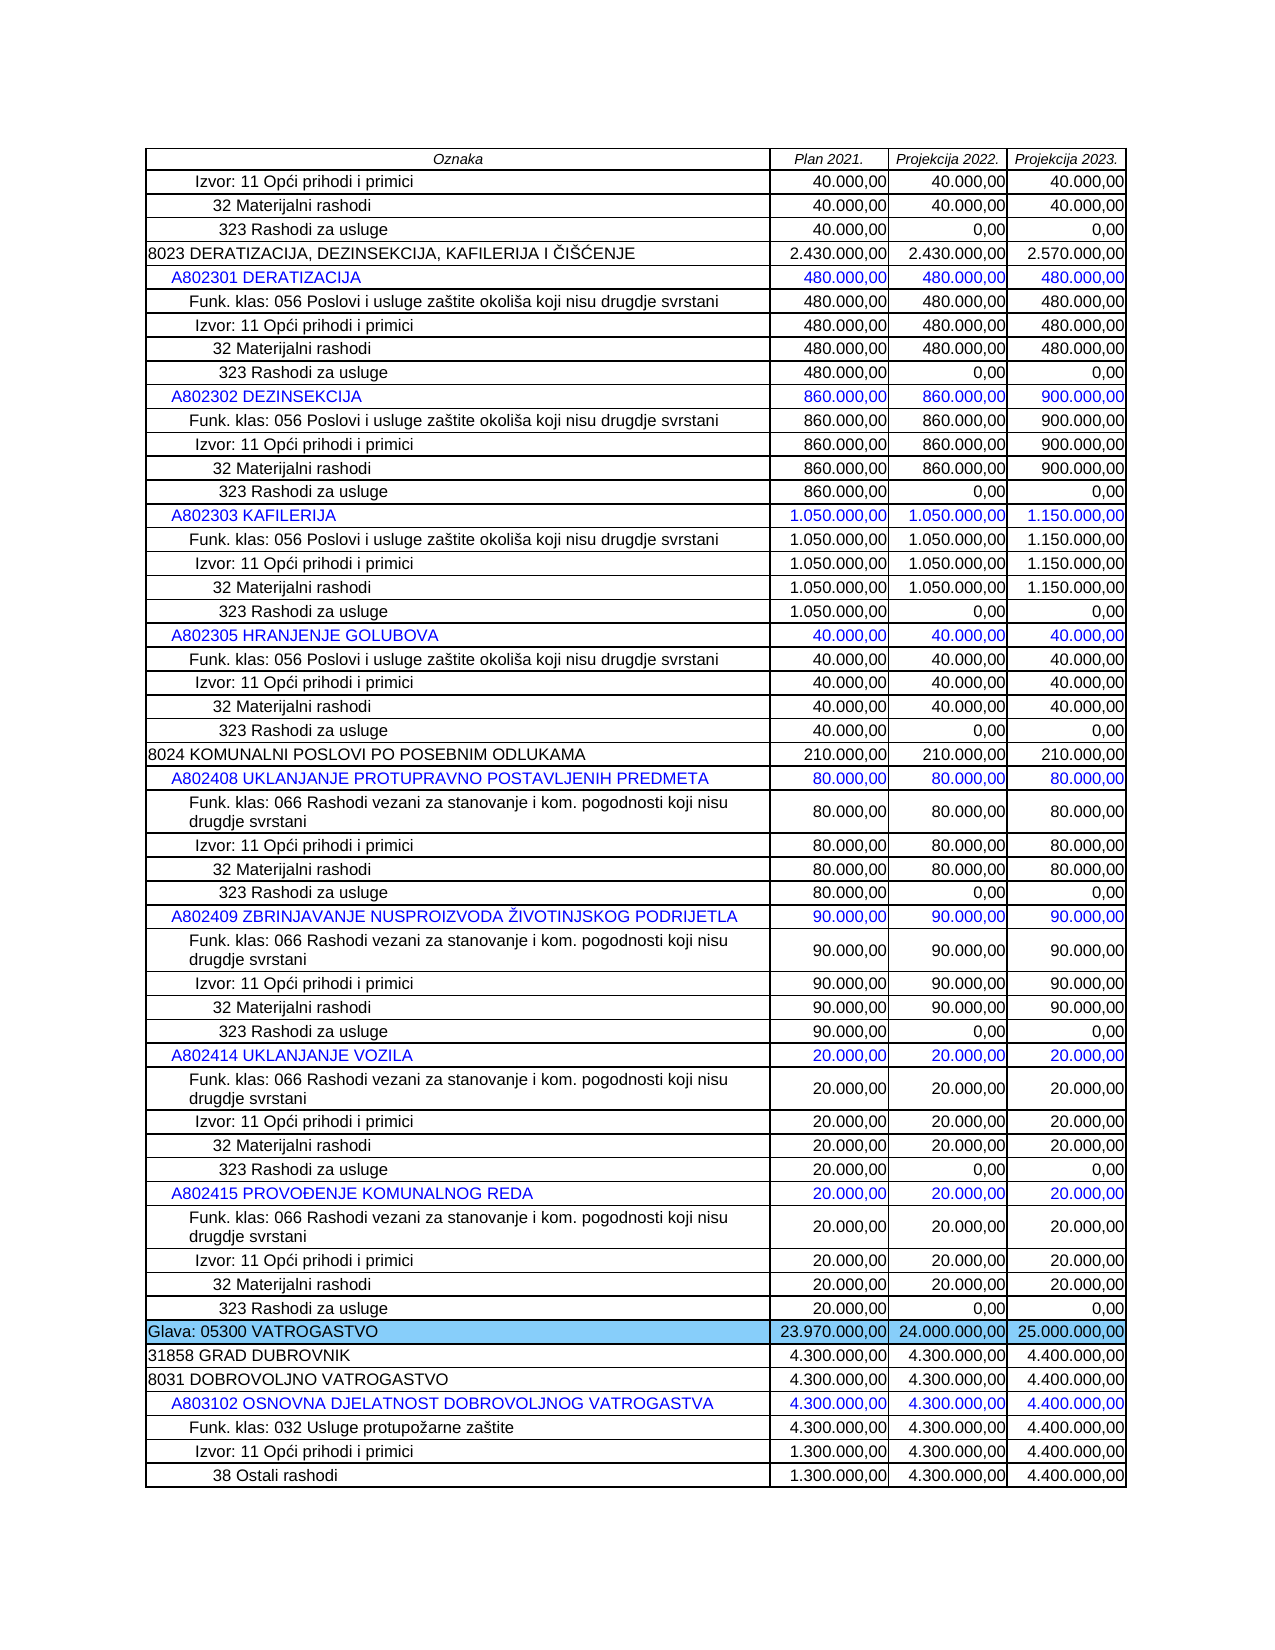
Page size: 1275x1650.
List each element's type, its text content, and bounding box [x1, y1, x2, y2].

table_cell 2.570.000,00 [1008, 242, 1125, 264]
table_cell 323 Rashodi za usluge [147, 1158, 769, 1181]
table_cell 1.150.000,00 [1008, 576, 1125, 598]
table_cell 210.000,00 [771, 743, 888, 765]
table_cell 24.000.000,00 [889, 1321, 1006, 1343]
table_cell 4.300.000,00 [771, 1368, 888, 1391]
table_cell 860.000,00 [889, 457, 1006, 479]
table_cell 4.400.000,00 [1008, 1440, 1125, 1462]
table_cell 0,00 [889, 362, 1006, 384]
table_cell 90.000,00 [1008, 906, 1125, 928]
table_cell 40.000,00 [1008, 195, 1125, 217]
table_cell 20.000,00 [1008, 1273, 1125, 1295]
table_cell 40.000,00 [771, 696, 888, 718]
table_cell 80.000,00 [1008, 858, 1125, 880]
table_cell 4.300.000,00 [889, 1464, 1006, 1486]
table_cell 860.000,00 [771, 457, 888, 479]
table_cell 860.000,00 [771, 481, 888, 503]
table_cell 80.000,00 [1008, 791, 1125, 832]
table_cell 1.050.000,00 [771, 576, 888, 598]
table_cell 80.000,00 [771, 858, 888, 880]
table_cell 31858 GRAD DUBROVNIK [147, 1345, 769, 1367]
table_cell 80.000,00 [889, 858, 1006, 880]
table_cell 20.000,00 [889, 1182, 1006, 1204]
table_cell 480.000,00 [771, 314, 888, 336]
table_cell A802409 ZBRINJAVANJE NUSPROIZVODA ŽIVOTINJSKOG PODRIJETLA [147, 906, 769, 928]
table_cell 1.050.000,00 [889, 528, 1006, 551]
table_cell 20.000,00 [771, 1206, 888, 1248]
table_cell 32 Materijalni rashodi [147, 996, 769, 1018]
table_cell 80.000,00 [889, 767, 1006, 789]
table_cell 860.000,00 [771, 433, 888, 455]
table_cell 0,00 [1008, 1297, 1125, 1319]
table_cell 323 Rashodi za usluge [147, 600, 769, 622]
table_cell 2.430.000,00 [889, 242, 1006, 264]
table_cell 40.000,00 [1008, 672, 1125, 694]
table_cell 4.300.000,00 [889, 1345, 1006, 1367]
table_cell 480.000,00 [889, 314, 1006, 336]
table_cell 323 Rashodi za usluge [147, 1297, 769, 1319]
table_cell 32 Materijalni rashodi [147, 338, 769, 360]
table_cell 480.000,00 [1008, 338, 1125, 360]
table_cell A802305 HRANJENJE GOLUBOVA [147, 624, 769, 646]
table_cell 0,00 [1008, 362, 1125, 384]
table_cell 40.000,00 [1008, 696, 1125, 718]
table_cell 90.000,00 [771, 972, 888, 994]
table_cell 2.430.000,00 [771, 242, 888, 264]
table_cell 210.000,00 [1008, 743, 1125, 765]
table_cell 1.050.000,00 [771, 552, 888, 574]
table_cell 900.000,00 [1008, 409, 1125, 431]
table_cell 480.000,00 [771, 362, 888, 384]
table_cell Izvor: 11 Opći prihodi i primici [147, 171, 769, 193]
table_cell 0,00 [889, 1020, 1006, 1042]
table_cell 323 Rashodi za usluge [147, 719, 769, 742]
table_cell 860.000,00 [889, 409, 1006, 431]
table_cell 90.000,00 [771, 929, 888, 971]
table_cell 480.000,00 [889, 290, 1006, 312]
table_cell 4.300.000,00 [771, 1392, 888, 1414]
table_cell 4.400.000,00 [1008, 1368, 1125, 1391]
table_cell Izvor: 11 Opći prihodi i primici [147, 433, 769, 455]
table_cell 40.000,00 [1008, 624, 1125, 646]
table_cell 20.000,00 [771, 1158, 888, 1181]
table_cell 0,00 [1008, 719, 1125, 742]
table_cell Izvor: 11 Opći prihodi i primici [147, 1249, 769, 1271]
table_cell 90.000,00 [889, 996, 1006, 1018]
table_cell 1.050.000,00 [771, 600, 888, 622]
table_cell 40.000,00 [771, 195, 888, 217]
table_cell 20.000,00 [1008, 1249, 1125, 1271]
table_cell 90.000,00 [1008, 972, 1125, 994]
table_cell 40.000,00 [771, 218, 888, 241]
table_cell 323 Rashodi za usluge [147, 218, 769, 241]
table_cell 0,00 [889, 481, 1006, 503]
table_cell Funk. klas: 032 Usluge protupožarne zaštite [147, 1416, 769, 1438]
table_cell Izvor: 11 Opći prihodi i primici [147, 834, 769, 856]
table_cell 32 Materijalni rashodi [147, 195, 769, 217]
table_cell 1.050.000,00 [889, 552, 1006, 574]
table_cell 20.000,00 [1008, 1068, 1125, 1109]
table_cell 1.150.000,00 [1008, 528, 1125, 551]
table_cell 25.000.000,00 [1008, 1321, 1125, 1343]
table_cell 323 Rashodi za usluge [147, 882, 769, 904]
table_cell 4.300.000,00 [889, 1392, 1006, 1414]
table_cell 20.000,00 [1008, 1135, 1125, 1157]
table_cell 40.000,00 [889, 672, 1006, 694]
table_cell Glava: 05300 VATROGASTVO [147, 1321, 769, 1343]
table_cell 32 Materijalni rashodi [147, 1135, 769, 1157]
table_cell 20.000,00 [889, 1111, 1006, 1133]
table_header Projekcija 2023. [1008, 149, 1125, 169]
table_cell 90.000,00 [1008, 996, 1125, 1018]
table_cell 20.000,00 [889, 1135, 1006, 1157]
table_cell 20.000,00 [889, 1068, 1006, 1109]
table_cell 40.000,00 [1008, 648, 1125, 670]
table_cell 90.000,00 [771, 1020, 888, 1042]
table_cell 80.000,00 [771, 791, 888, 832]
table_cell Funk. klas: 066 Rashodi vezani za stanovanje i kom. pogodnosti koji nisu drugdje svrstani [147, 1068, 769, 1109]
table_cell 0,00 [889, 719, 1006, 742]
table_cell 480.000,00 [771, 290, 888, 312]
table_cell Funk. klas: 056 Poslovi i usluge zaštite okoliša koji nisu drugdje svrstani [147, 648, 769, 670]
table_cell 4.400.000,00 [1008, 1416, 1125, 1438]
table_cell 40.000,00 [771, 672, 888, 694]
table_cell Izvor: 11 Opći prihodi i primici [147, 1111, 769, 1133]
table_cell 1.150.000,00 [1008, 505, 1125, 527]
table_cell A802303 KAFILERIJA [147, 505, 769, 527]
table_cell A802414 UKLANJANJE VOZILA [147, 1044, 769, 1066]
table_cell 90.000,00 [889, 972, 1006, 994]
table_cell 90.000,00 [771, 906, 888, 928]
table_cell 40.000,00 [771, 719, 888, 742]
table_cell 8031 DOBROVOLJNO VATROGASTVO [147, 1368, 769, 1391]
table_cell 860.000,00 [771, 385, 888, 408]
table_cell 1.050.000,00 [771, 505, 888, 527]
table_cell Funk. klas: 066 Rashodi vezani za stanovanje i kom. pogodnosti koji nisu drugdje svrstani [147, 929, 769, 971]
table_cell 40.000,00 [771, 624, 888, 646]
table_cell 0,00 [889, 218, 1006, 241]
table_cell 20.000,00 [1008, 1182, 1125, 1204]
table_cell 20.000,00 [771, 1135, 888, 1157]
table_cell 0,00 [889, 882, 1006, 904]
table_cell 20.000,00 [771, 1111, 888, 1133]
table_cell 0,00 [889, 600, 1006, 622]
table_cell 32 Materijalni rashodi [147, 1273, 769, 1295]
table_cell 20.000,00 [889, 1273, 1006, 1295]
table_cell 20.000,00 [1008, 1044, 1125, 1066]
table_cell 0,00 [1008, 218, 1125, 241]
table_cell 80.000,00 [889, 834, 1006, 856]
table_cell 900.000,00 [1008, 457, 1125, 479]
table_cell 210.000,00 [889, 743, 1006, 765]
table_cell 20.000,00 [1008, 1111, 1125, 1133]
table_cell 323 Rashodi za usluge [147, 481, 769, 503]
table_cell A802408 UKLANJANJE PROTUPRAVNO POSTAVLJENIH PREDMETA [147, 767, 769, 789]
table_cell 4.300.000,00 [889, 1368, 1006, 1391]
table_cell 4.400.000,00 [1008, 1464, 1125, 1486]
table_cell 860.000,00 [889, 433, 1006, 455]
table_cell 1.050.000,00 [889, 576, 1006, 598]
table_cell 20.000,00 [771, 1297, 888, 1319]
table_cell Izvor: 11 Opći prihodi i primici [147, 672, 769, 694]
table_cell 480.000,00 [1008, 314, 1125, 336]
table_cell 480.000,00 [889, 338, 1006, 360]
table_cell 20.000,00 [771, 1068, 888, 1109]
table_cell 80.000,00 [889, 791, 1006, 832]
table_cell 0,00 [1008, 481, 1125, 503]
table_cell 20.000,00 [889, 1206, 1006, 1248]
table_cell 40.000,00 [889, 195, 1006, 217]
table_cell 20.000,00 [889, 1044, 1006, 1066]
table_cell 32 Materijalni rashodi [147, 858, 769, 880]
table_cell 323 Rashodi za usluge [147, 362, 769, 384]
table_cell 1.050.000,00 [889, 505, 1006, 527]
table_cell 4.400.000,00 [1008, 1345, 1125, 1367]
table_cell 23.970.000,00 [771, 1321, 888, 1343]
table_cell Funk. klas: 056 Poslovi i usluge zaštite okoliša koji nisu drugdje svrstani [147, 528, 769, 551]
table_cell Izvor: 11 Opći prihodi i primici [147, 314, 769, 336]
table_cell 480.000,00 [771, 338, 888, 360]
table_cell Izvor: 11 Opći prihodi i primici [147, 552, 769, 574]
table_cell 860.000,00 [771, 409, 888, 431]
table_cell Funk. klas: 056 Poslovi i usluge zaštite okoliša koji nisu drugdje svrstani [147, 290, 769, 312]
table_cell Izvor: 11 Opći prihodi i primici [147, 1440, 769, 1462]
table_cell 20.000,00 [1008, 1206, 1125, 1248]
table_cell 900.000,00 [1008, 433, 1125, 455]
table_cell 1.300.000,00 [771, 1464, 888, 1486]
table_cell 0,00 [1008, 600, 1125, 622]
table_cell 80.000,00 [771, 767, 888, 789]
table_cell 20.000,00 [771, 1182, 888, 1204]
table_cell 40.000,00 [771, 648, 888, 670]
table_cell 32 Materijalni rashodi [147, 576, 769, 598]
table_cell 90.000,00 [889, 906, 1006, 928]
table_header Oznaka [147, 149, 769, 169]
table_cell A802301 DERATIZACIJA [147, 266, 769, 288]
table_cell 20.000,00 [889, 1249, 1006, 1271]
table_cell 20.000,00 [771, 1273, 888, 1295]
table_cell 40.000,00 [771, 171, 888, 193]
table_cell 80.000,00 [1008, 767, 1125, 789]
table_cell 40.000,00 [889, 648, 1006, 670]
table_cell 480.000,00 [1008, 290, 1125, 312]
table_cell A802415 PROVOĐENJE KOMUNALNOG REDA [147, 1182, 769, 1204]
table_header Plan 2021. [771, 149, 888, 169]
table_cell 0,00 [889, 1158, 1006, 1181]
table_cell 0,00 [1008, 1020, 1125, 1042]
table_cell Funk. klas: 056 Poslovi i usluge zaštite okoliša koji nisu drugdje svrstani [147, 409, 769, 431]
table_cell 90.000,00 [1008, 929, 1125, 971]
table_cell 323 Rashodi za usluge [147, 1020, 769, 1042]
table_cell 1.050.000,00 [771, 528, 888, 551]
table_cell 4.300.000,00 [889, 1416, 1006, 1438]
table_cell 900.000,00 [1008, 385, 1125, 408]
table_cell 0,00 [1008, 1158, 1125, 1181]
table_cell 32 Materijalni rashodi [147, 457, 769, 479]
table_cell 1.300.000,00 [771, 1440, 888, 1462]
table_cell 80.000,00 [771, 834, 888, 856]
table_cell 4.400.000,00 [1008, 1392, 1125, 1414]
table_cell Izvor: 11 Opći prihodi i primici [147, 972, 769, 994]
table_cell 40.000,00 [889, 696, 1006, 718]
table_cell 38 Ostali rashodi [147, 1464, 769, 1486]
table_cell 8023 DERATIZACIJA, DEZINSEKCIJA, KAFILERIJA I ČIŠĆENJE [147, 242, 769, 264]
table_cell 480.000,00 [889, 266, 1006, 288]
table_cell 4.300.000,00 [771, 1345, 888, 1367]
table_cell 480.000,00 [771, 266, 888, 288]
table_cell 32 Materijalni rashodi [147, 696, 769, 718]
table_cell 80.000,00 [1008, 834, 1125, 856]
table_cell 480.000,00 [1008, 266, 1125, 288]
table_cell 40.000,00 [889, 624, 1006, 646]
table_cell A803102 OSNOVNA DJELATNOST DOBROVOLJNOG VATROGASTVA [147, 1392, 769, 1414]
table_cell 0,00 [1008, 882, 1125, 904]
table_cell Funk. klas: 066 Rashodi vezani za stanovanje i kom. pogodnosti koji nisu drugdje svrstani [147, 791, 769, 832]
table_cell 20.000,00 [771, 1044, 888, 1066]
table_cell 80.000,00 [771, 882, 888, 904]
table_cell 0,00 [889, 1297, 1006, 1319]
table_cell 860.000,00 [889, 385, 1006, 408]
table_cell 90.000,00 [771, 996, 888, 1018]
table_cell 8024 KOMUNALNI POSLOVI PO POSEBNIM ODLUKAMA [147, 743, 769, 765]
table_cell A802302 DEZINSEKCIJA [147, 385, 769, 408]
table_cell 20.000,00 [771, 1249, 888, 1271]
table_cell 4.300.000,00 [889, 1440, 1006, 1462]
table_cell 40.000,00 [1008, 171, 1125, 193]
table_cell 40.000,00 [889, 171, 1006, 193]
table_cell 4.300.000,00 [771, 1416, 888, 1438]
table_cell 90.000,00 [889, 929, 1006, 971]
table_header Projekcija 2022. [889, 149, 1006, 169]
table_cell Funk. klas: 066 Rashodi vezani za stanovanje i kom. pogodnosti koji nisu drugdje svrstani [147, 1206, 769, 1248]
table_cell 1.150.000,00 [1008, 552, 1125, 574]
